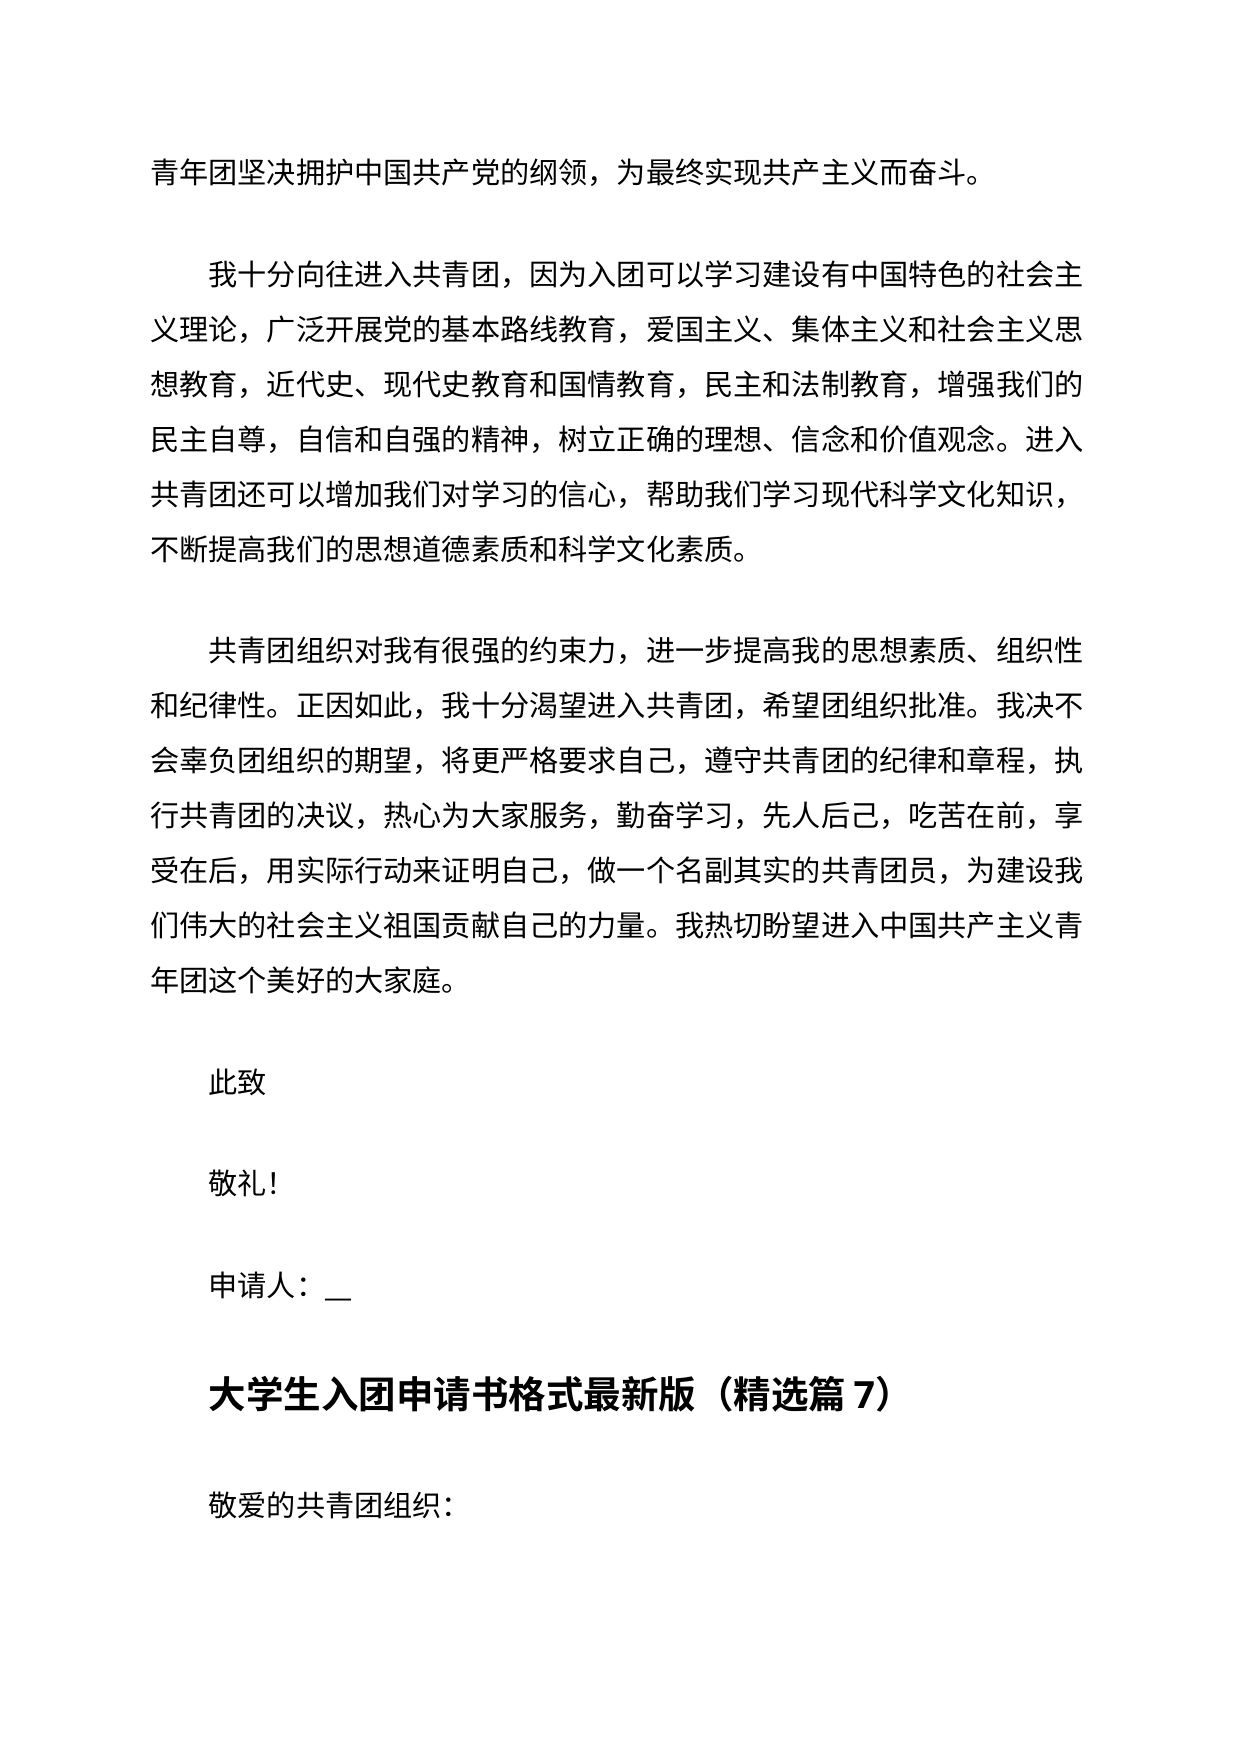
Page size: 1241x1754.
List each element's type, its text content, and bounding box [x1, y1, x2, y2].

text 敬礼！ [150, 1161, 1090, 1203]
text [150, 150, 1090, 192]
text 申请人：__ [150, 1263, 1090, 1305]
text 共青团组织对我有很强的约束力，进一步提高我的思想素质、组织性和纪律性。正因如此，我十分渴望进入共青团，希望团组织批准。我决不会辜负团组织的期望，将更严格要求自己，遵守共青团的纪律和章程，执行共青团的决议，热心为大家服务，勤奋学习，先人后己，吃苦在前，享受在后，用实际行动来证明自己，做一个名副其实的共青团员，为建设我们伟大的社会主义祖国贡献自己的力量。我热切盼望进入中国共产主义青年团这个美好的大家庭。 [150, 628, 1090, 1000]
text 我十分向往进入共青团，因为入团可以学习建设有中国特色的社会主义理论，广泛开展党的基本路线教育，爱国主义、集体主义和社会主义思想教育，近代史、现代史教育和国情教育，民主和法制教育，增强我们的民主自尊，自信和自强的精神，树立正确的理想、信念和价值观念。进入共青团还可以增加我们对学习的信心，帮助我们学习现代科学文化知识，不断提高我们的思想道德素质和科学文化素质。 [150, 252, 1090, 568]
text 大学生入团申请书格式最新版（精选篇7） [150, 1365, 1090, 1419]
text 此致 [150, 1059, 1090, 1101]
text 敬爱的共青团组织： [150, 1482, 1090, 1524]
